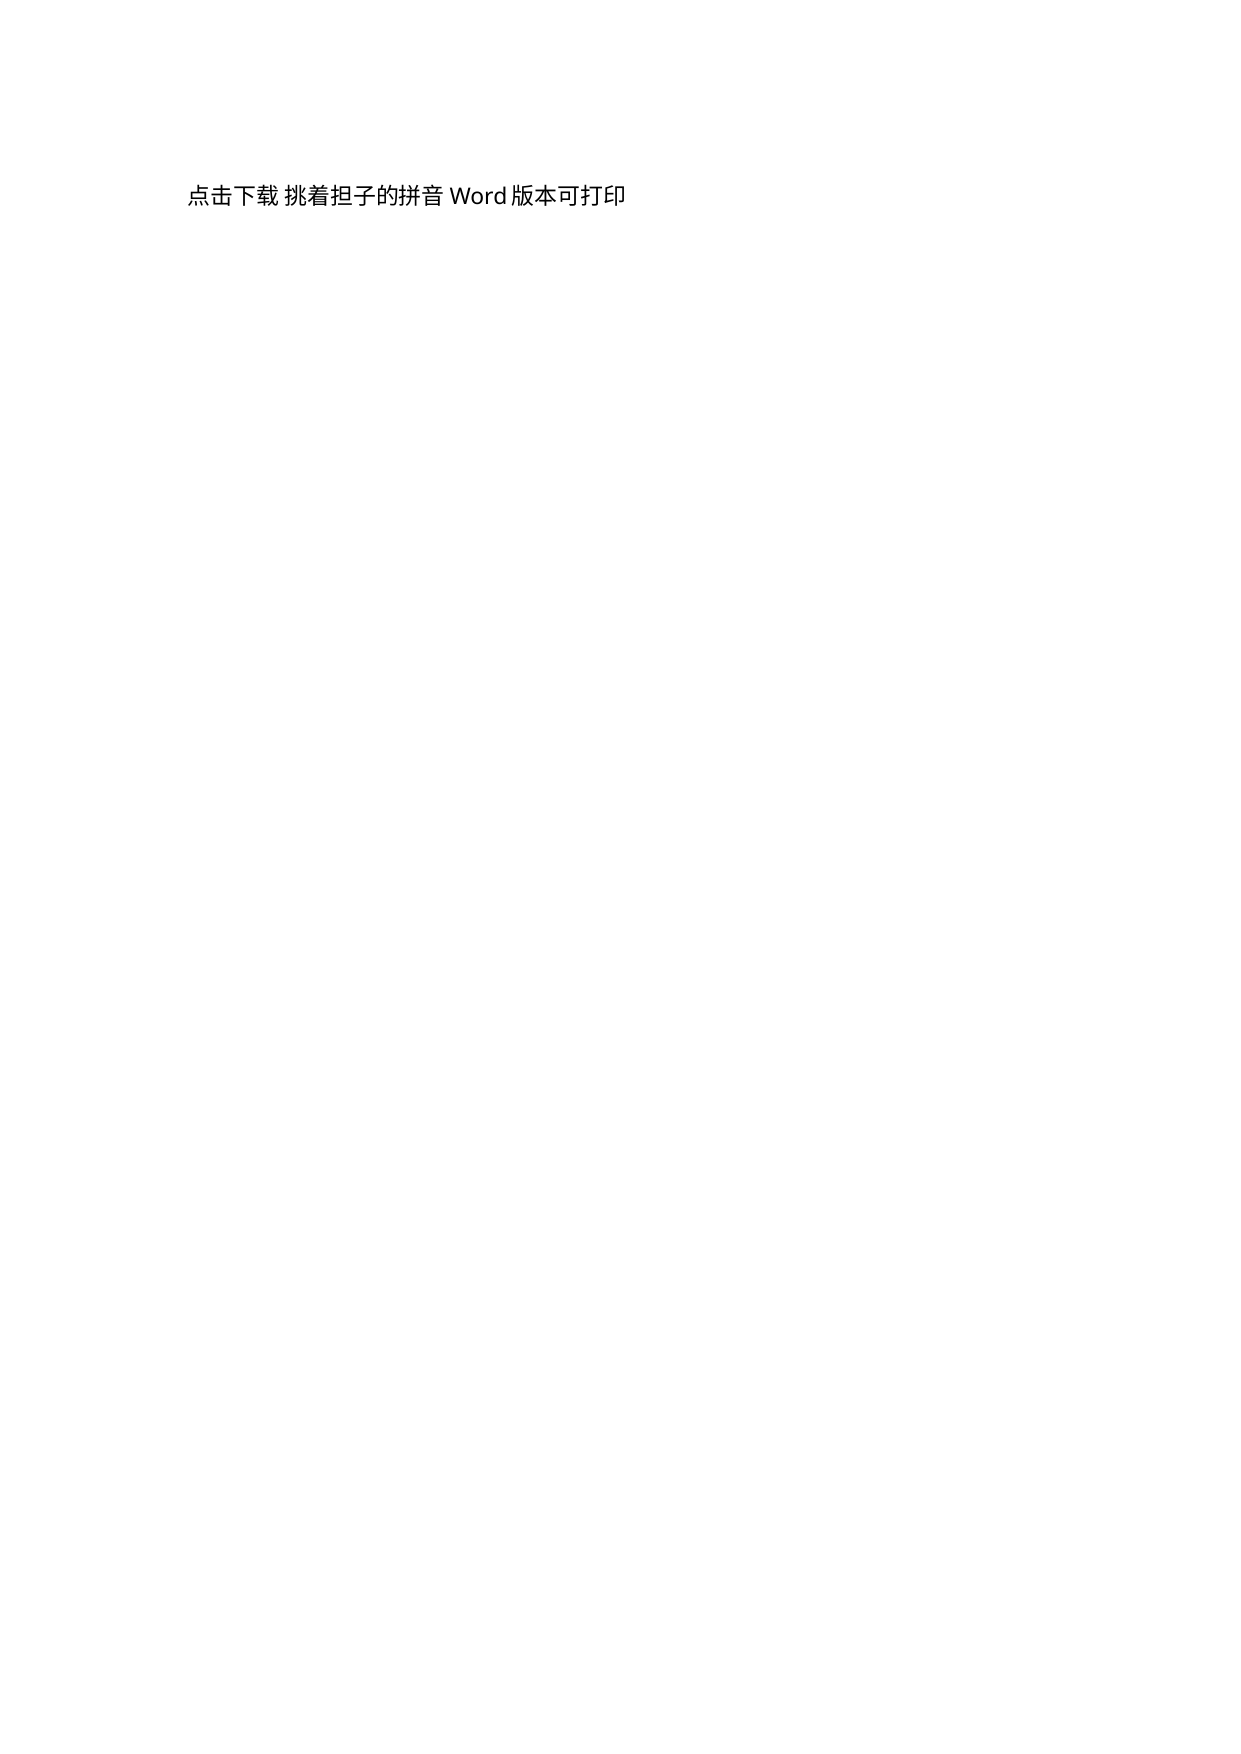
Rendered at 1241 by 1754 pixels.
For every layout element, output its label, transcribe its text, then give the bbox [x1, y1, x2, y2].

text 点击下载 挑着担子的拼音Word版本可打印 [187, 162, 1053, 227]
